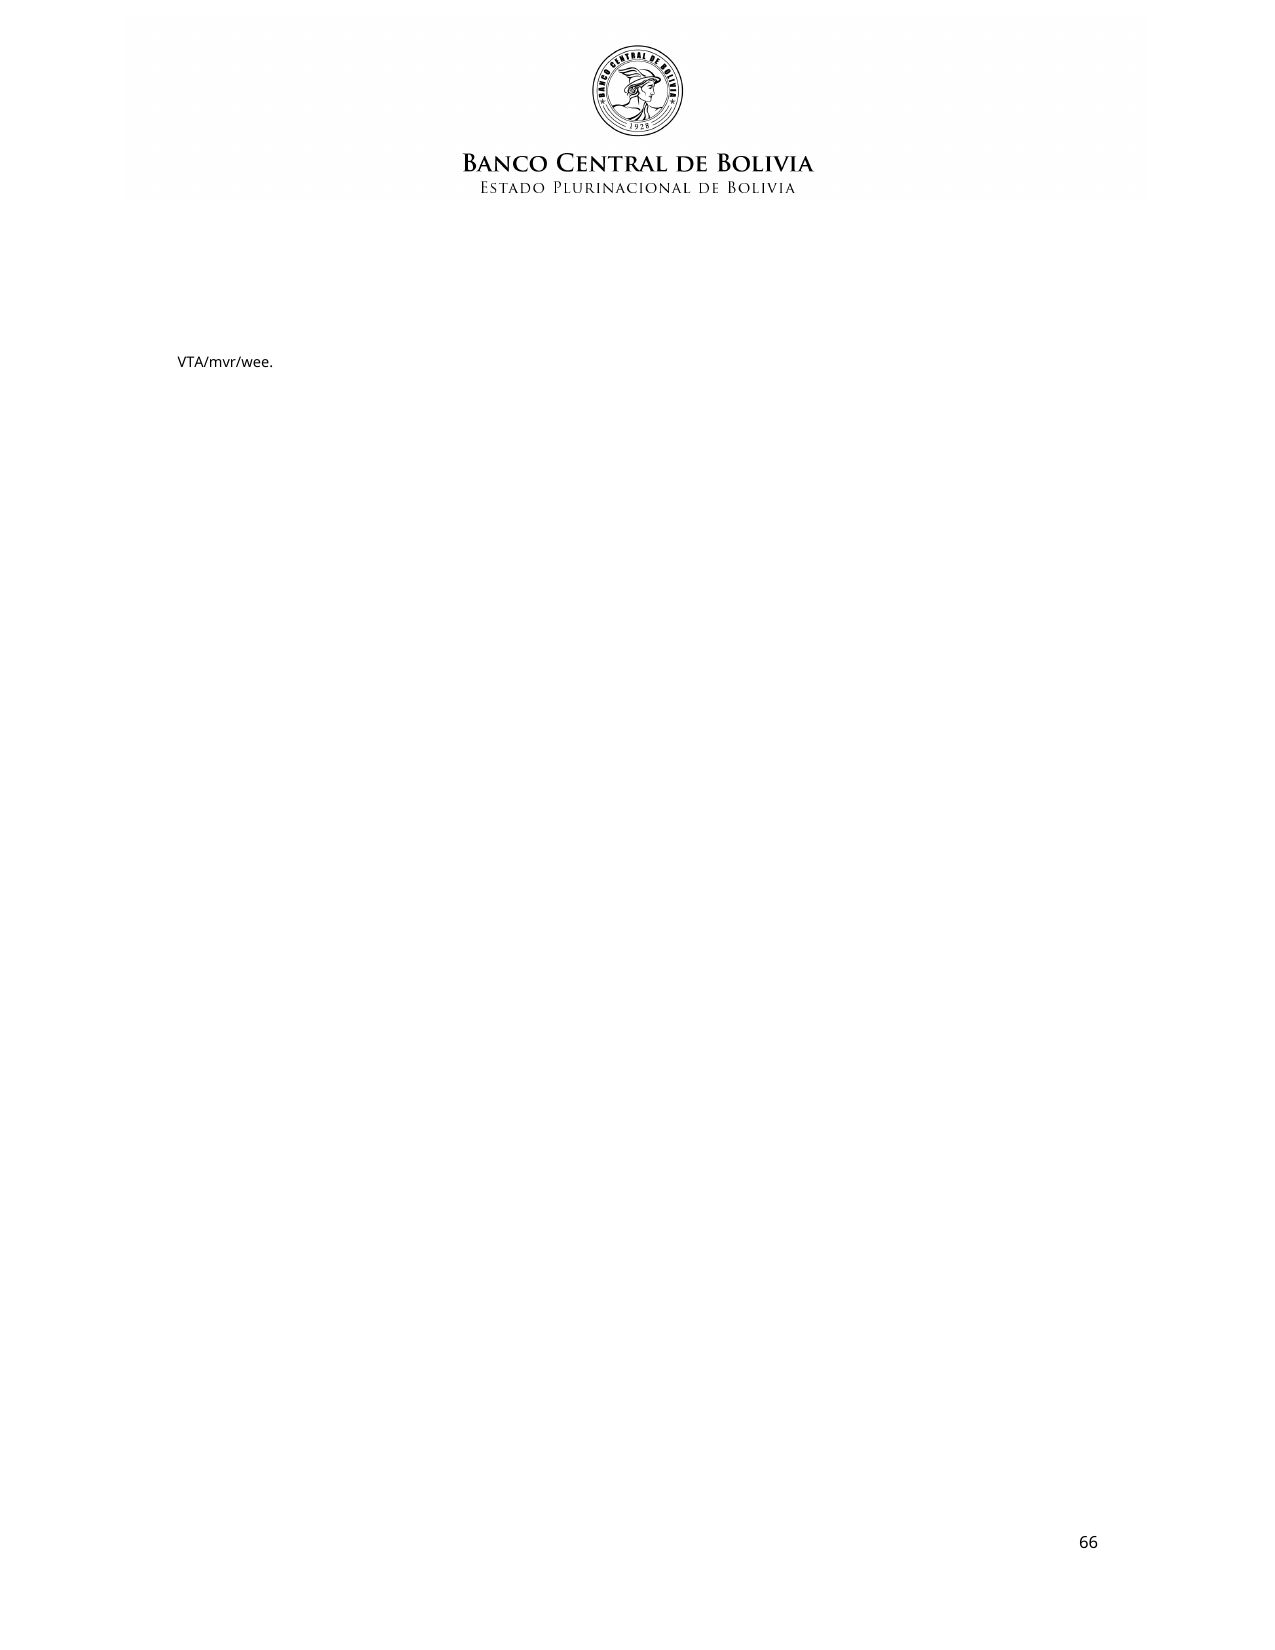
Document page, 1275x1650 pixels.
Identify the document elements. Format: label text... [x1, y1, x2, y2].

text VTA/mvr/wee. [177, 352, 1098, 372]
picture [122, 15, 1147, 200]
